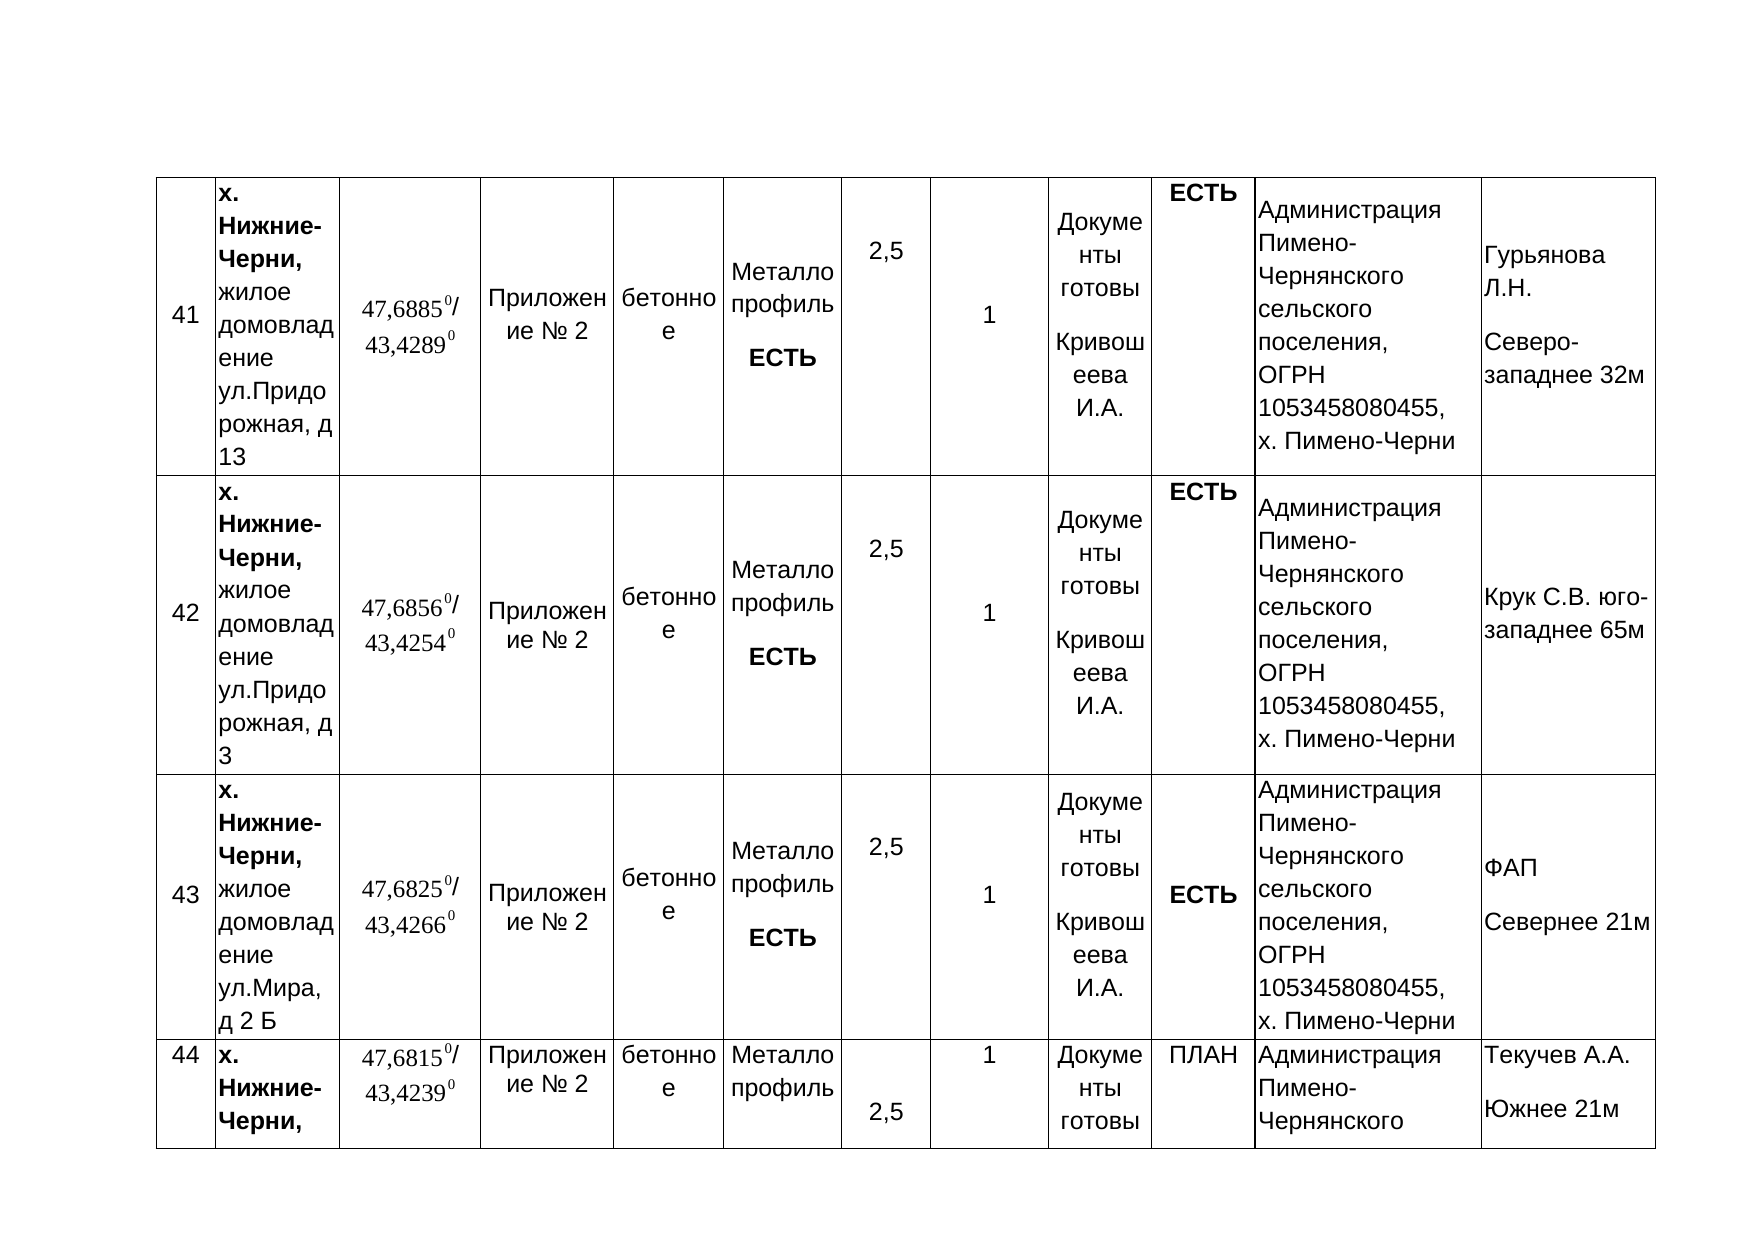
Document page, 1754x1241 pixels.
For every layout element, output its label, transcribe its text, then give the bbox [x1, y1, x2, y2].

table_cell 1 [931, 1040, 1048, 1148]
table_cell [1256, 1040, 1481, 1148]
table_cell 43 [157, 775, 215, 1039]
table_cell 41 [157, 178, 215, 475]
table_cell бетонное [614, 775, 723, 1039]
table_cell 1 [931, 476, 1048, 774]
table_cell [1482, 1040, 1655, 1148]
table_cell Документы готовы Кривошеева И.А. [1049, 476, 1151, 774]
table_cell ЕСТЬ [1152, 178, 1254, 475]
table_cell Крук С.В. юго-западнее 65м [1482, 476, 1655, 774]
table_cell 1 [931, 178, 1048, 475]
table_cell Приложение № 2 [481, 476, 613, 774]
table_cell х. Нижние-Черни, жилое домовладение ул.Придорожная, д 3 [216, 476, 339, 774]
table_cell Гурьянова Л.Н. Северо-западнее 32м [1482, 178, 1655, 475]
table_cell Администрация Пимено-Чернянского сельского поселения, ОГРН 1053458080455, х. Пимено-Черни [1256, 476, 1481, 774]
table_cell / [340, 178, 480, 475]
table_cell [1049, 178, 1151, 475]
table_cell 2,5 [842, 476, 930, 774]
table_cell Приложение № 2 [481, 178, 613, 475]
table_cell х. Нижние-Черни, жилое домовладение ул.Мира, д 2 Б [216, 775, 339, 1039]
table_cell ЕСТЬ [1152, 476, 1254, 774]
table_cell ЕСТЬ [1152, 775, 1254, 1039]
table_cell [216, 1040, 339, 1148]
table_cell Администрация Пимено-Чернянского сельского поселения, ОГРН 1053458080455, х. Пимено-Черни [1256, 775, 1481, 1039]
table_cell 42 [157, 476, 215, 774]
table_cell Металлопрофиль ЕСТЬ [724, 178, 841, 475]
table_cell 2,5 [842, 775, 930, 1039]
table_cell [1256, 178, 1481, 475]
table_cell ФАП Севернее 21м [1482, 775, 1655, 1039]
table_cell Металлопрофиль НЕТ [724, 1040, 841, 1148]
table_cell Приложение № 2 [481, 775, 613, 1039]
table_cell Металлопрофиль ЕСТЬ [724, 476, 841, 774]
table_cell / [340, 1040, 480, 1148]
table_cell Металлопрофиль ЕСТЬ [724, 775, 841, 1039]
table_cell ПЛАН [1152, 1040, 1254, 1148]
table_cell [1049, 1040, 1151, 1148]
table_cell бетонное [614, 476, 723, 774]
table_cell бетонное [614, 178, 723, 475]
table_cell 2,5 [842, 178, 930, 475]
table_cell Документы готовы Кривошеева И.А. [1049, 775, 1151, 1039]
table_cell / [340, 775, 480, 1039]
table_cell 1 [931, 775, 1048, 1039]
table_cell / [340, 476, 480, 774]
table_cell х. Нижние-Черни, жилое домовладение ул.Придорожная, д 13 [216, 178, 339, 475]
table_cell 2,5 [842, 1040, 930, 1148]
table_cell 44 [157, 1040, 215, 1148]
table_cell Приложение № 2 [481, 1040, 613, 1148]
table_cell бетонное [614, 1040, 723, 1148]
